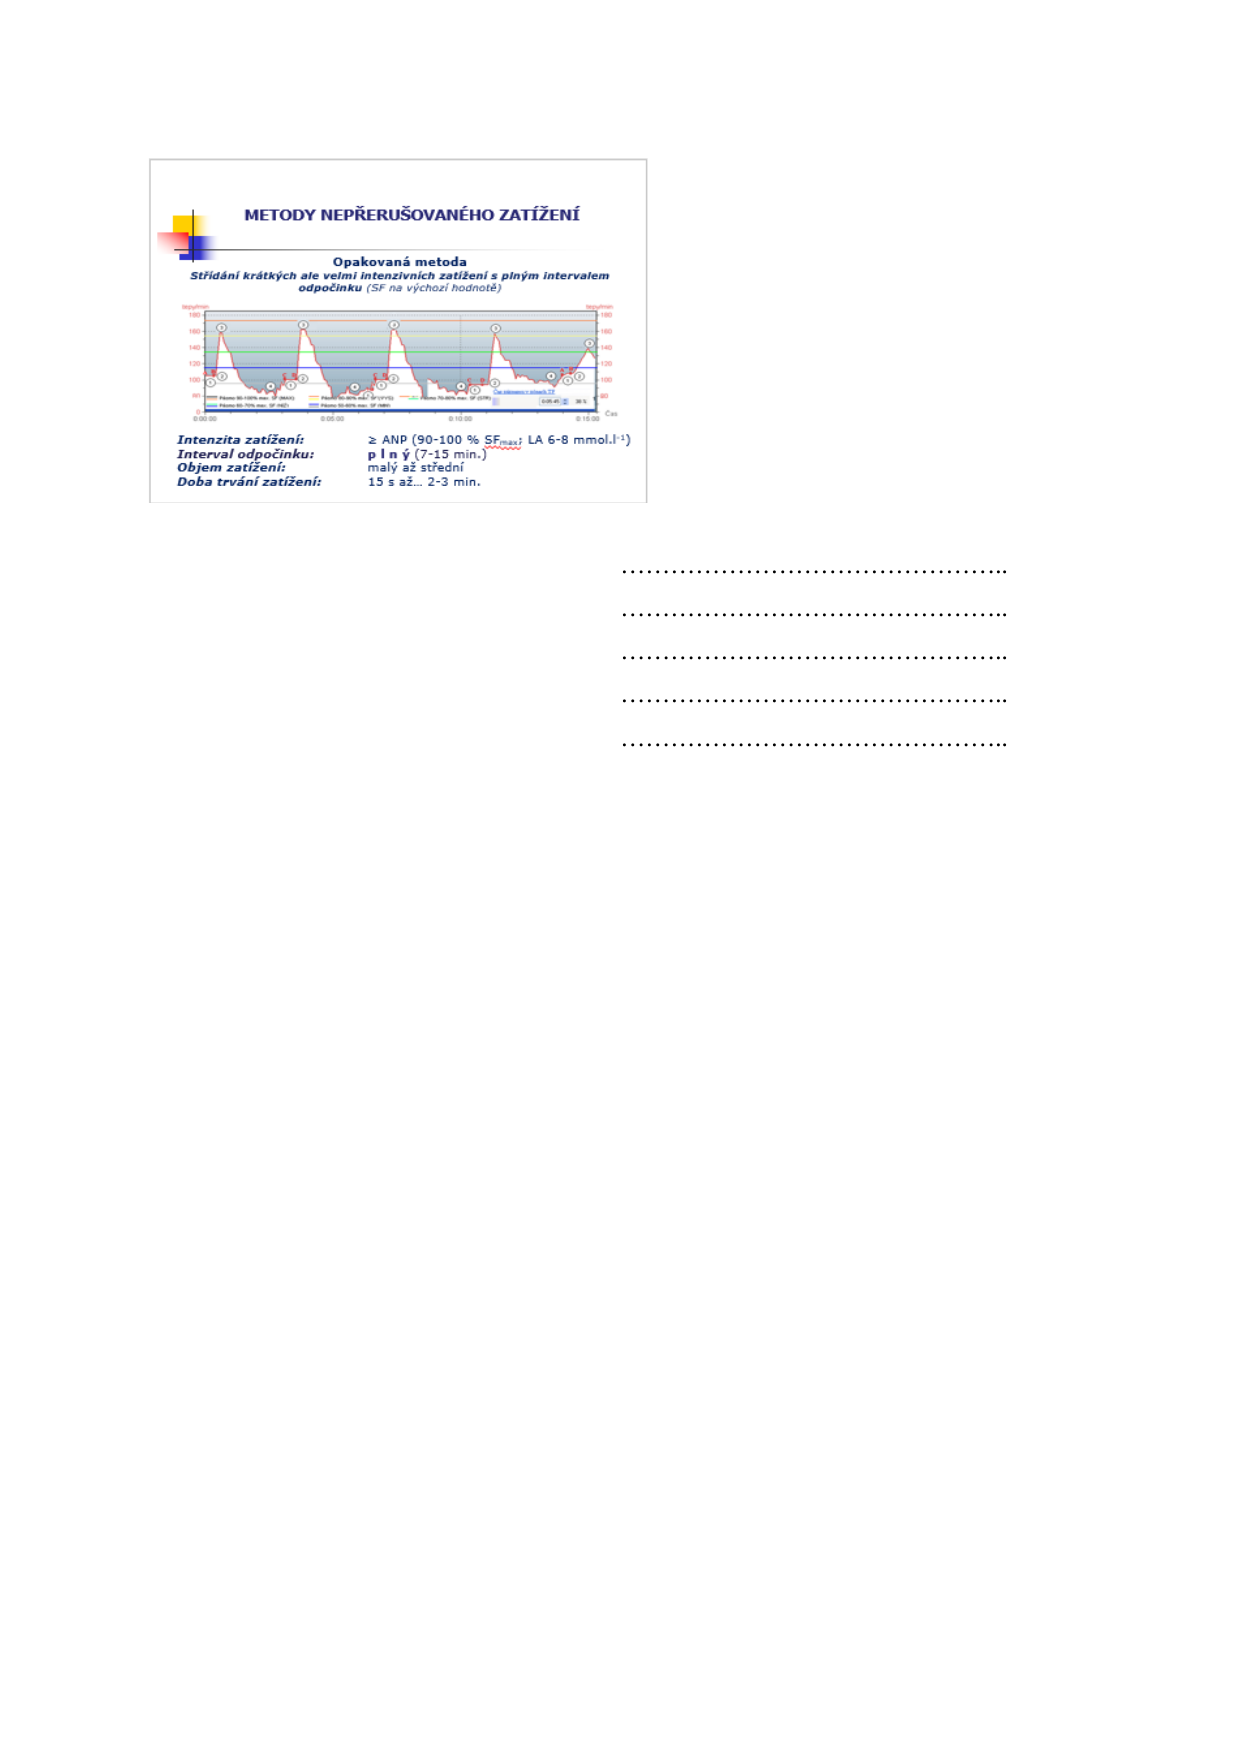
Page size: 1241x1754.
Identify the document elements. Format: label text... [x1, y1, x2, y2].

text ……………………………………….. [620, 679, 1093, 708]
text ……………………………………….. [620, 636, 1093, 665]
text ……………………………………….. [620, 593, 1093, 622]
text ……………………………………….. [620, 723, 1093, 751]
picture [147, 158, 647, 502]
text ……………………………………….. [620, 550, 1093, 579]
